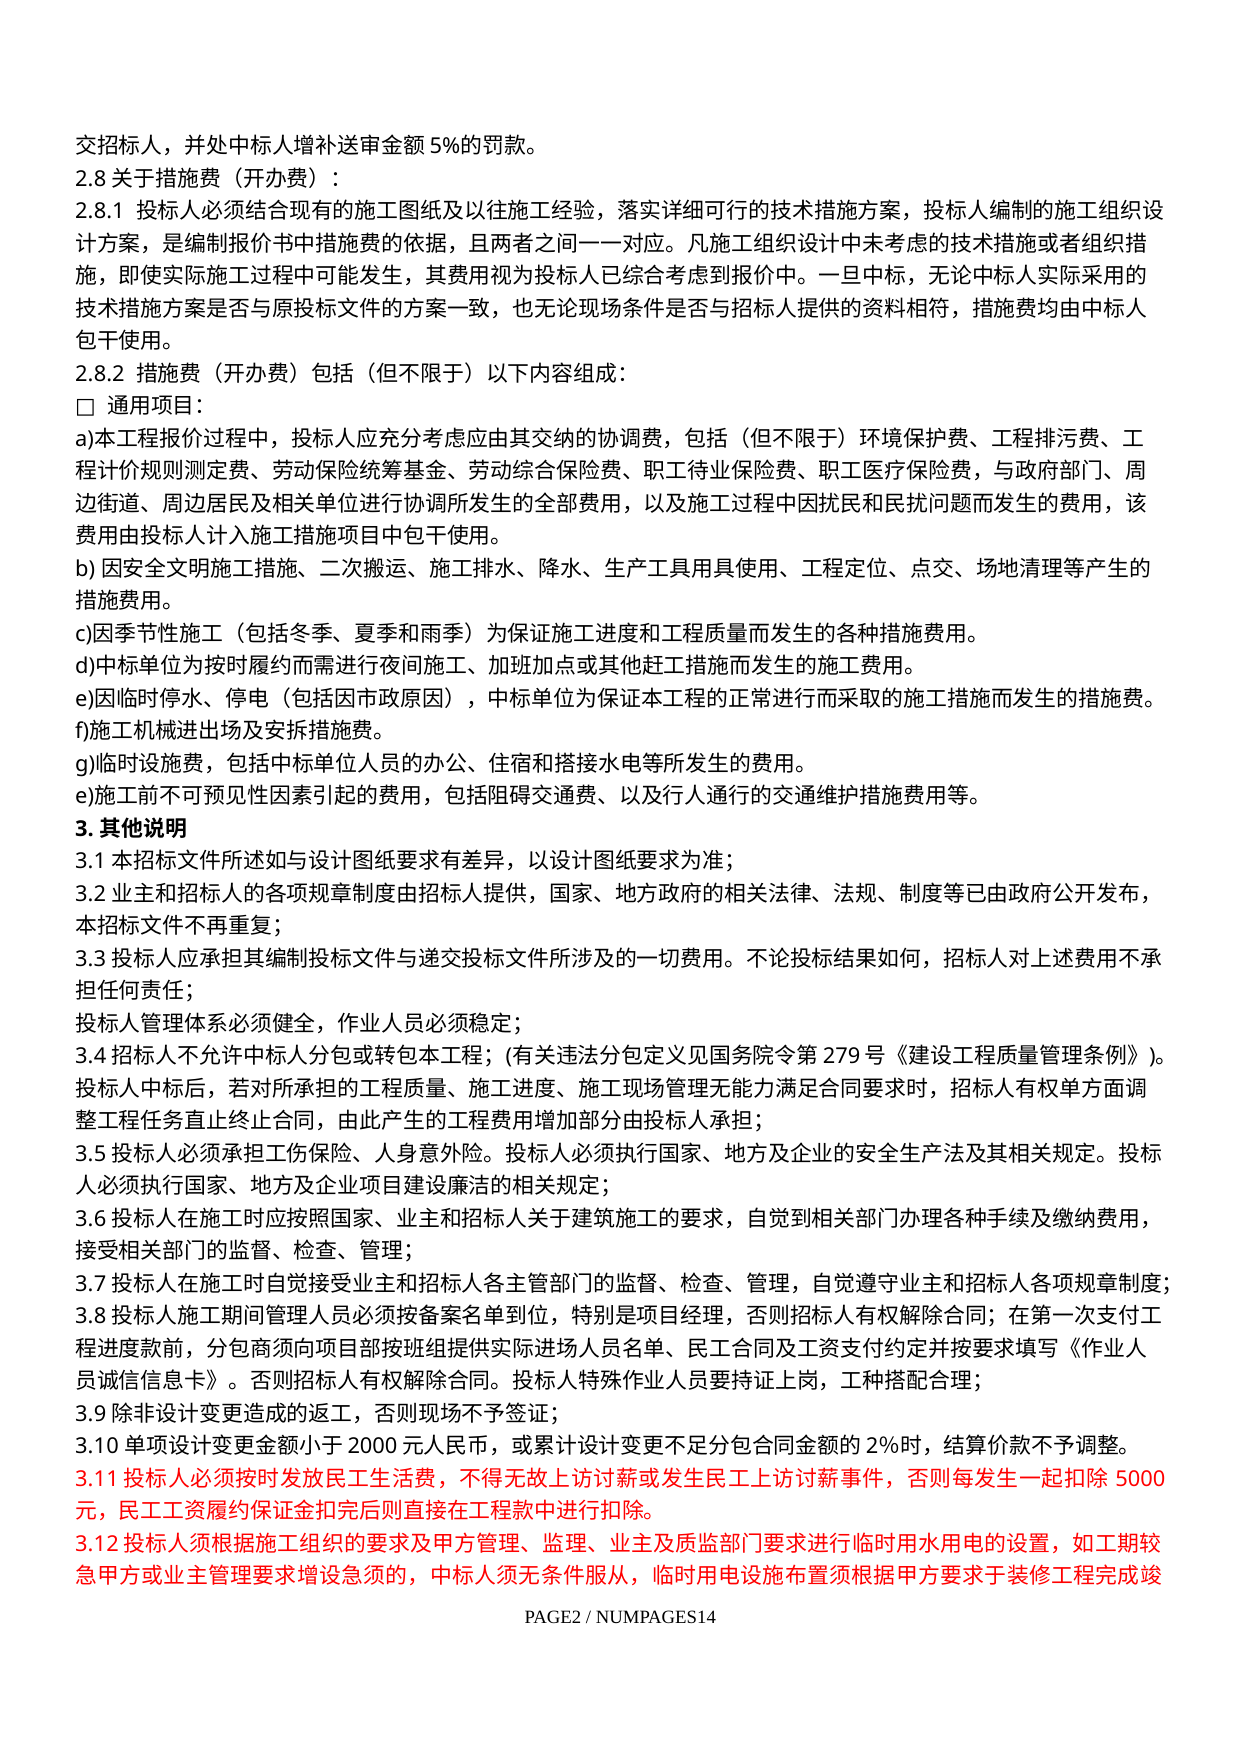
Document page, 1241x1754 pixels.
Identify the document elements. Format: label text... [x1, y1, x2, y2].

text d)中标单位为按时履约而需进行夜间施工、加班加点或其他赶工措施而发生的施工费用。 [75, 648, 1165, 681]
text 投标人管理体系必须健全，作业人员必须稳定； [75, 1006, 1165, 1038]
text e)施工前不可预见性因素引起的费用，包括阻碍交通费、以及行人通行的交通维护措施费用等。 [75, 778, 1165, 811]
text 3. 其他说明 [75, 811, 1165, 843]
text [75, 1526, 1165, 1591]
text g)临时设施费，包括中标单位人员的办公、住宿和搭接水电等所发生的费用。 [75, 746, 1165, 778]
text □ 通用项目： [75, 388, 1165, 421]
text b) 因安全文明施工措施、二次搬运、施工排水、降水、生产工具用具使用、工程定位、点交、场地清理等产生的措施费用。 [75, 551, 1165, 616]
text 3.8 投标人施工期间管理人员必须按备案名单到位，特别是项目经理，否则招标人有权解除合同；在第一次支付工程进度款前，分包商须向项目部按班组提供实际进场人员名单、民工合同及工资支付约定并按要求填写《作业人员诚信信息卡》。否则招标人有权解除合同。投标人特殊作业人员要持证上岗，工种搭配合理； [75, 1298, 1165, 1396]
text 3.2 业主和招标人的各项规章制度由招标人提供，国家、地方政府的相关法律、法规、制度等已由政府公开发布，本招标文件不再重复； [75, 876, 1165, 941]
text 3.5 投标人必须承担工伤保险、人身意外险。投标人必须执行国家、地方及企业的安全生产法及其相关规定。投标人必须执行国家、地方及企业项目建设廉洁的相关规定； [75, 1136, 1165, 1201]
text 3.11投标人必须按时发放民工生活费，不得无故上访讨薪或发生民工上访讨薪事件，否则每发生一起扣除5000元，民工工资履约保证金扣完后则直接在工程款中进行扣除。 [75, 1461, 1165, 1526]
text 2.8.1 投标人必须结合现有的施工图纸及以往施工经验，落实详细可行的技术措施方案，投标人编制的施工组织设计方案，是编制报价书中措施费的依据，且两者之间一一对应。凡施工组织设计中未考虑的技术措施或者组织措施，即使实际施工过程中可能发生，其费用视为投标人已综合考虑到报价中。一旦中标，无论中标人实际采用的技术措施方案是否与原投标文件的方案一致，也无论现场条件是否与招标人提供的资料相符，措施费均由中标人包干使用。 [75, 193, 1165, 356]
text 3.6 投标人在施工时应按照国家、业主和招标人关于建筑施工的要求，自觉到相关部门办理各种手续及缴纳费用，接受相关部门的监督、检查、管理； [75, 1201, 1165, 1266]
text f)施工机械进出场及安拆措施费。 [75, 713, 1165, 746]
text 3.3 投标人应承担其编制投标文件与递交投标文件所涉及的一切费用。不论投标结果如何，招标人对上述费用不承担任何责任； [75, 941, 1165, 1006]
text 3.7 投标人在施工时自觉接受业主和招标人各主管部门的监督、检查、管理，自觉遵守业主和招标人各项规章制度； [75, 1266, 1165, 1298]
text 2.8 关于措施费（开办费）： [75, 161, 1165, 193]
text 3.1 本招标文件所述如与设计图纸要求有差异，以设计图纸要求为准； [75, 843, 1165, 876]
text a)本工程报价过程中，投标人应充分考虑应由其交纳的协调费，包括（但不限于）环境保护费、工程排污费、工程计价规则测定费、劳动保险统筹基金、劳动综合保险费、职工待业保险费、职工医疗保险费，与政府部门、周边街道、周边居民及相关单位进行协调所发生的全部费用，以及施工过程中因扰民和民扰问题而发生的费用，该费用由投标人计入施工措施项目中包干使用。 [75, 421, 1165, 551]
text 3.9 除非设计变更造成的返工，否则现场不予签证； [75, 1396, 1165, 1428]
text e)因临时停水、停电（包括因市政原因），中标单位为保证本工程的正常进行而采取的施工措施而发生的措施费。 [75, 681, 1165, 713]
text 3.4 招标人不允许中标人分包或转包本工程；(有关违法分包定义见国务院令第279号《建设工程质量管理条例》)。投标人中标后，若对所承担的工程质量、施工进度、施工现场管理无能力满足合同要求时，招标人有权单方面调整工程任务直止终止合同，由此产生的工程费用增加部分由投标人承担； [75, 1038, 1165, 1136]
text 3.10 单项设计变更金额小于2000元人民币，或累计设计变更不足分包合同金额的2％时，结算价款不予调整。 [75, 1428, 1165, 1461]
text 2.8.2 措施费（开办费）包括（但不限于）以下内容组成： [75, 356, 1165, 388]
text c)因季节性施工（包括冬季、夏季和雨季）为保证施工进度和工程质量而发生的各种措施费用。 [75, 616, 1165, 648]
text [75, 128, 1165, 161]
